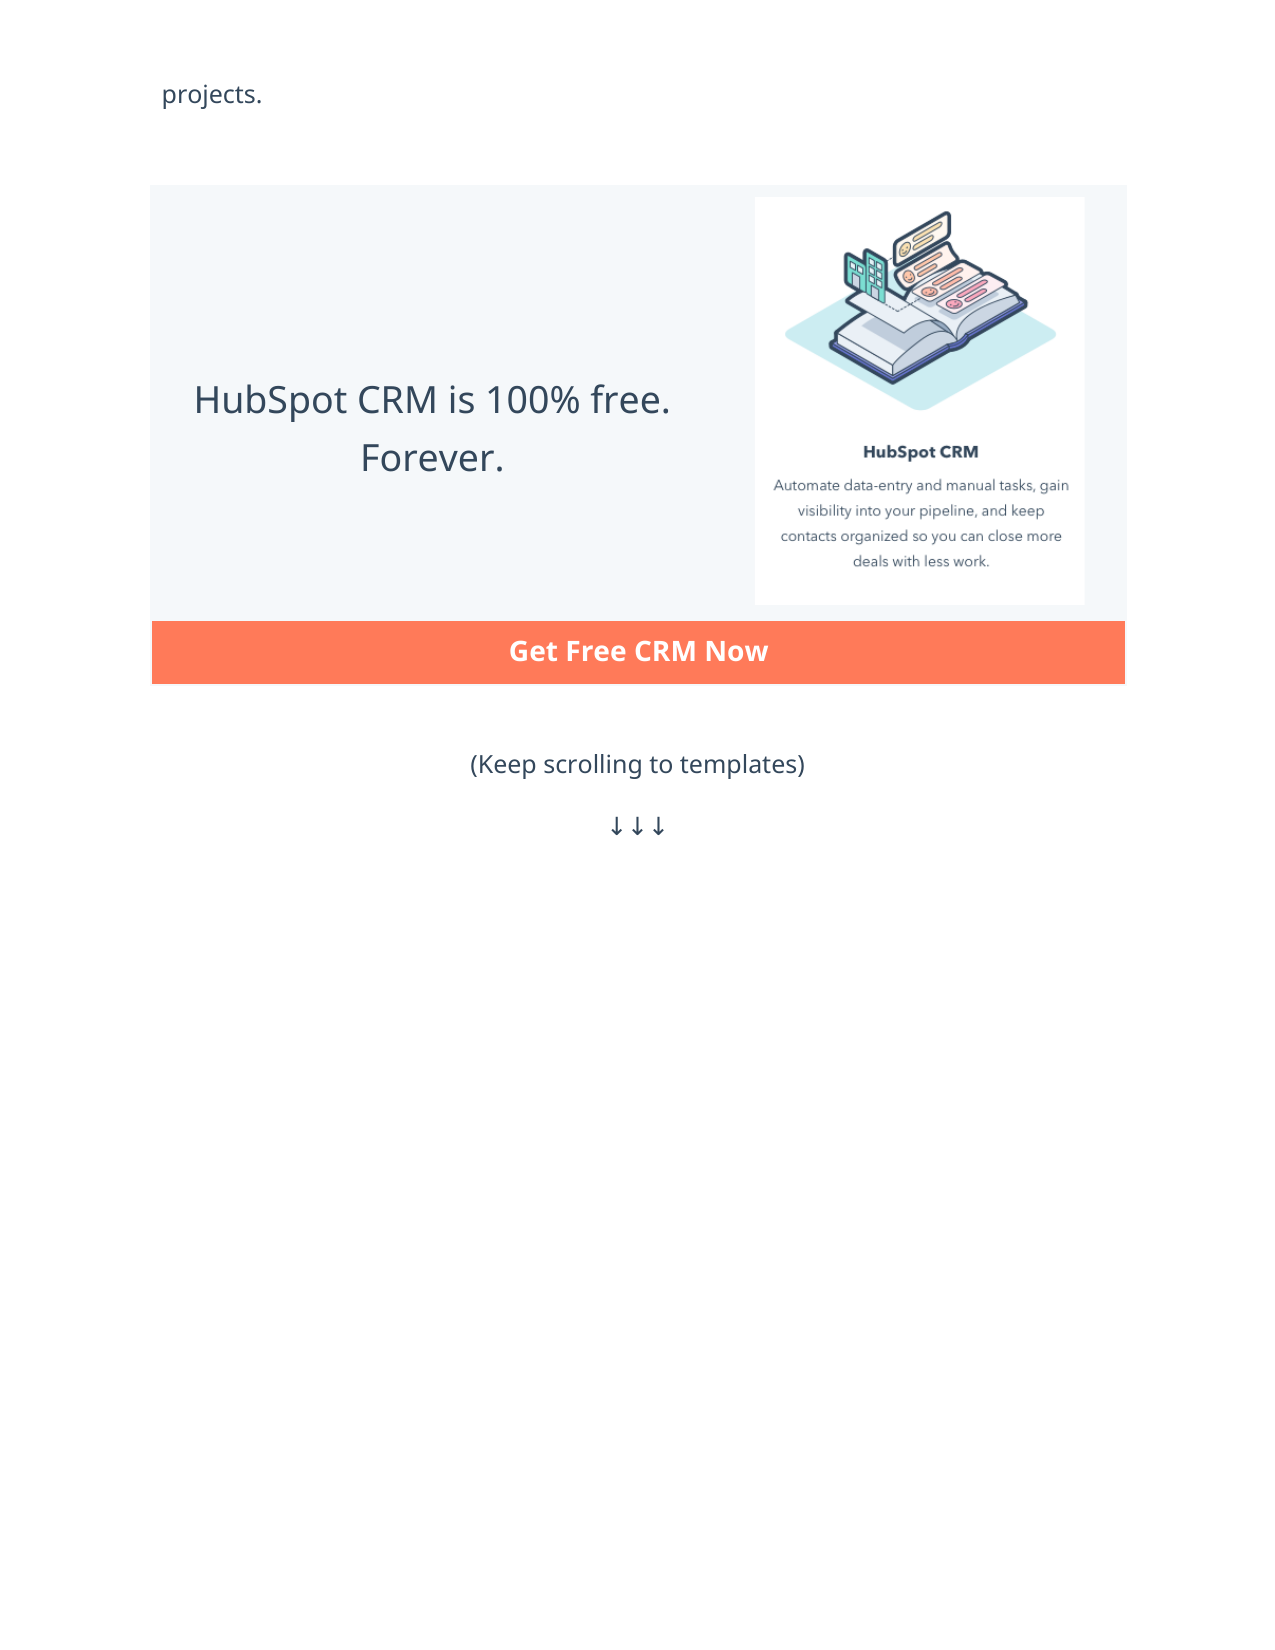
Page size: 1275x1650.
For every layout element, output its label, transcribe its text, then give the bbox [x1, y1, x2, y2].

table_cell Get Free CRM Now [152, 621, 1125, 684]
text (Keep scrolling to templates) [150, 747, 1125, 781]
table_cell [152, 66, 1125, 152]
table_header HubSpot CRM is 100% free. Forever. [152, 187, 713, 619]
text ↓↓↓ [150, 809, 1125, 843]
table_header [715, 187, 1125, 619]
picture [754, 197, 1085, 605]
